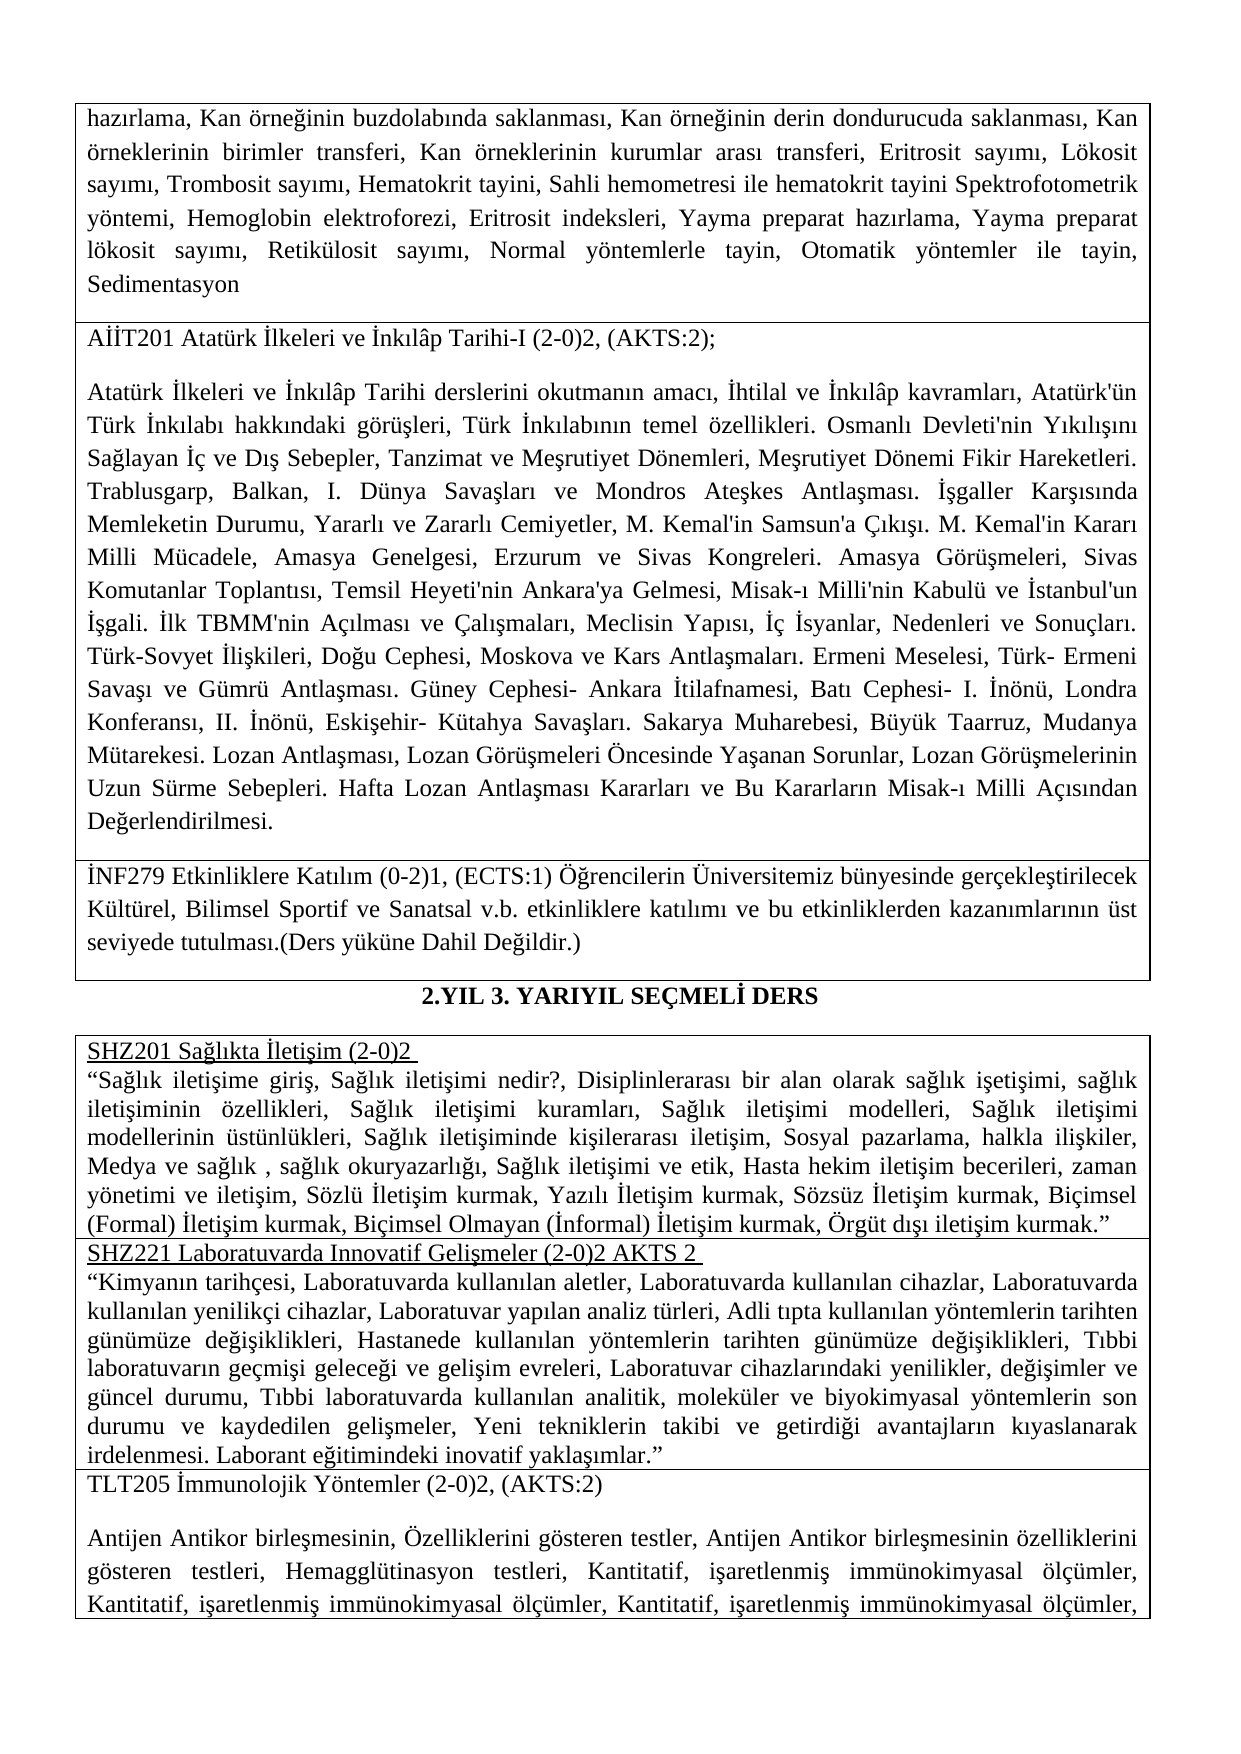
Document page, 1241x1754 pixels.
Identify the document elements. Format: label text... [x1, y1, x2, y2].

table_cell İNF279 Etkinliklere Katılım (0-2)1, (ECTS:1) Öğrencilerin Üniversitemiz bünyesinde gerçekleştirilecek Kültürel, Bilimsel Sportif ve Sanatsal v.b. etkinliklere katılımı ve bu etkinliklerden kazanımlarının üst seviyede tutulması.(Ders yüküne Dahil Değildir.) [76, 861, 1149, 980]
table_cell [76, 104, 1149, 322]
table_cell SHZ221 Laboratuvarda Innovatif Gelişmeler (2-0)2 AKTS 2 “Kimyanın tarihçesi, Laboratuvarda kullanılan aletler, Laboratuvarda kullanılan cihazlar, Laboratuvarda kullanılan yenilikçi cihazlar, Laboratuvar yapılan analiz türleri, Adli tıpta kullanılan yöntemlerin tarihten günümüze değişiklikleri, Hastanede kullanılan yöntemlerin tarihten günümüze değişiklikleri, Tıbbi laboratuvarın geçmişi geleceği ve gelişim evreleri, Laboratuvar cihazlarındaki yenilikler, değişimler ve güncel durumu, Tıbbi laboratuvarda kullanılan analitik, moleküler ve biyokimyasal yöntemlerin son durumu ve kaydedilen gelişmeler, Yeni tekniklerin takibi ve getirdiği avantajların kıyaslanarak irdelenmesi. Laborant eğitimindeki inovatif yaklaşımlar.” [76, 1239, 1149, 1468]
table_header SHZ201 Sağlıkta İletişim (2-0)2 “Sağlık iletişime giriş, Sağlık iletişimi nedir?, Disiplinlerarası bir alan olarak sağlık işetişimi, sağlık iletişiminin özellikleri, Sağlık iletişimi kuramları, Sağlık iletişimi modelleri, Sağlık iletişimi modellerinin üstünlükleri, Sağlık iletişiminde kişilerarası iletişim, Sosyal pazarlama, halkla ilişkiler, Medya ve sağlık , sağlık okuryazarlığı, Sağlık iletişimi ve etik, Hasta hekim iletişim becerileri, zaman yönetimi ve iletişim, Sözlü İletişim kurmak, Yazılı İletişim kurmak, Sözsüz İletişim kurmak, Biçimsel (Formal) İletişim kurmak, Biçimsel Olmayan (İnformal) İletişim kurmak, Örgüt dışı iletişim kurmak.” [76, 1036, 1149, 1237]
text 2.YIL 3. YARIYIL SEÇMELİ DERS [75, 981, 1165, 1010]
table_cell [76, 1470, 1149, 1618]
table_cell AİİT201 Atatürk İlkeleri ve İnkılâp Tarihi-I (2-0)2, (AKTS:2); Atatürk İlkeleri ve İnkılâp Tarihi derslerini okutmanın amacı, İhtilal ve İnkılâp kavramları, Atatürk'ün Türk İnkılabı hakkındaki görüşleri, Türk İnkılabının temel özellikleri. Osmanlı Devleti'nin Yıkılışını Sağlayan İç ve Dış Sebepler, Tanzimat ve Meşrutiyet Dönemleri, Meşrutiyet Dönemi Fikir Hareketleri. Trablusgarp, Balkan, I. Dünya Savaşları ve Mondros Ateşkes Antlaşması. İşgaller Karşısında Memleketin Durumu, Yararlı ve Zararlı Cemiyetler, M. Kemal'in Samsun'a Çıkışı. M. Kemal'in Kararı Milli Mücadele, Amasya Genelgesi, Erzurum ve Sivas Kongreleri. Amasya Görüşmeleri, Sivas Komutanlar Toplantısı, Temsil Heyeti'nin Ankara'ya Gelmesi, Misak-ı Milli'nin Kabulü ve İstanbul'un İşgali. İlk TBMM'nin Açılması ve Çalışmaları, Meclisin Yapısı, İç İsyanlar, Nedenleri ve Sonuçları. Türk-Sovyet İlişkileri, Doğu Cephesi, Moskova ve Kars Antlaşmaları. Ermeni Meselesi, Türk- Ermeni Savaşı ve Gümrü Antlaşması. Güney Cephesi- Ankara İtilafnamesi, Batı Cephesi- I. İnönü, Londra Konferansı, II. İnönü, Eskişehir- Kütahya Savaşları. Sakarya Muharebesi, Büyük Taarruz, Mudanya Mütarekesi. Lozan Antlaşması, Lozan Görüşmeleri Öncesinde Yaşanan Sorunlar, Lozan Görüşmelerinin Uzun Sürme Sebepleri. Hafta Lozan Antlaşması Kararları ve Bu Kararların Misak-ı Milli Açısından Değerlendirilmesi. [76, 323, 1149, 860]
